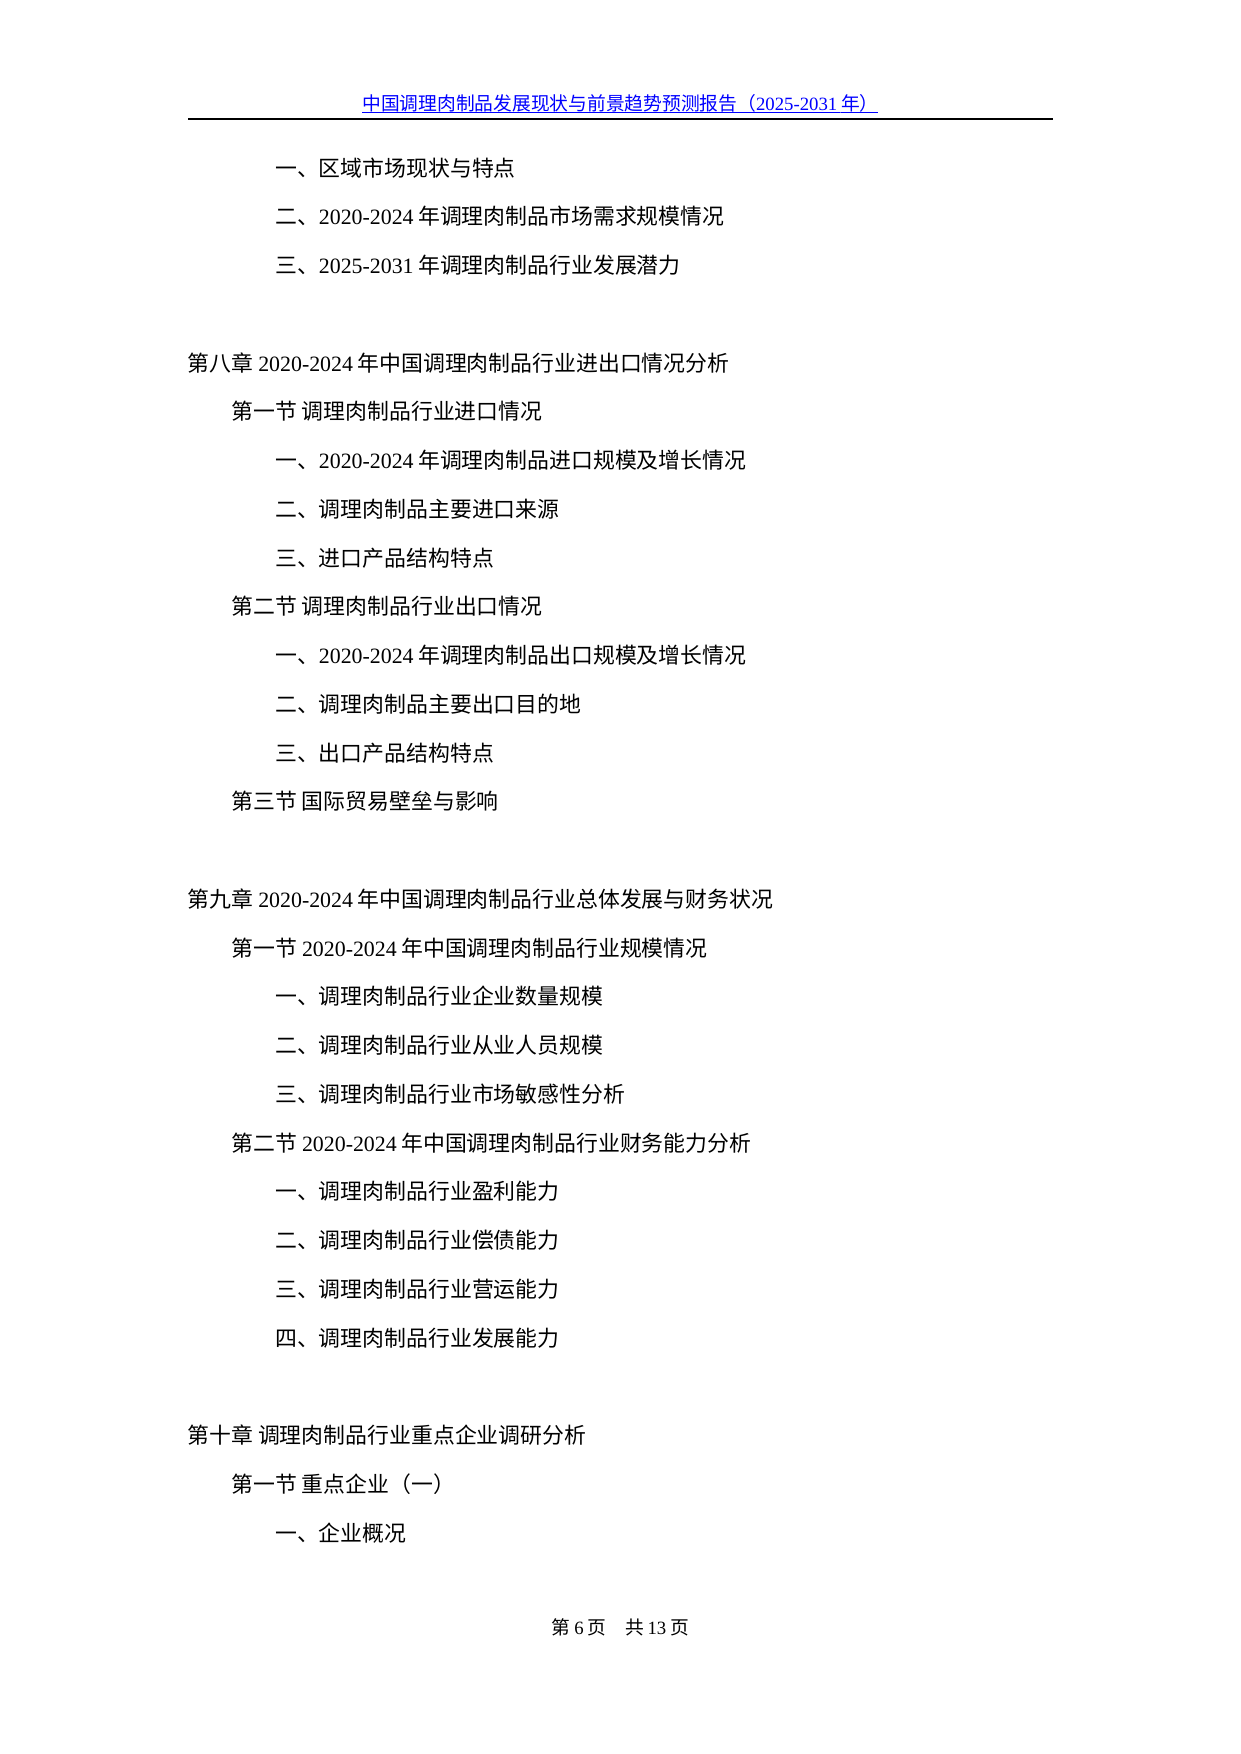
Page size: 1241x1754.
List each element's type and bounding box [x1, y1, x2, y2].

text [187, 150, 1053, 1548]
